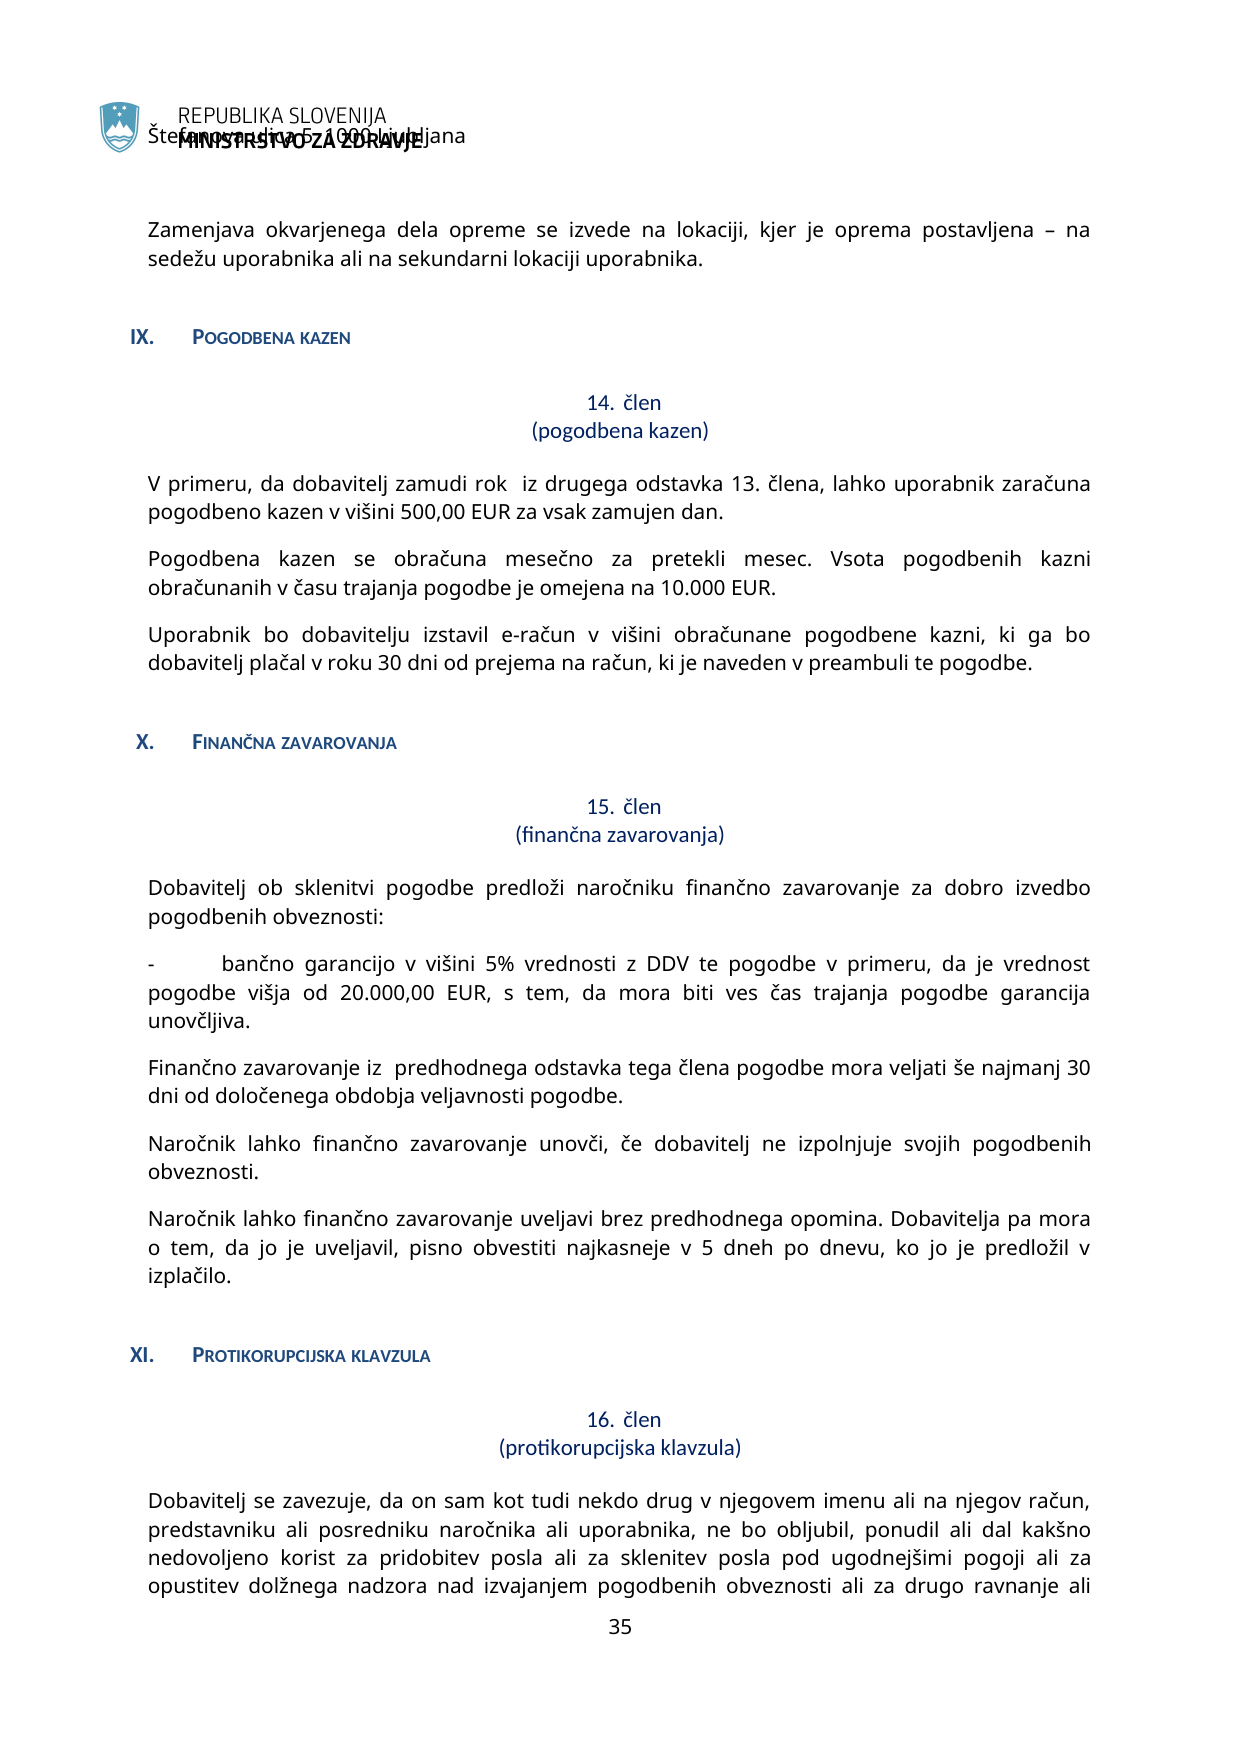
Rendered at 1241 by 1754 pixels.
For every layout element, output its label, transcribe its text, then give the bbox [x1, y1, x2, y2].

text člen [155, 388, 1092, 416]
text (pogodbena kazen) [148, 416, 1092, 444]
text - bančno garancijo v višini 5% vrednosti z DDV te pogodbe v primeru, da je vrednost pogodbe višja od 20.000,00 EUR, s tem, da mora biti ves čas trajanja pogodbe garancija unovčljiva. [148, 949, 1092, 1034]
text Naročnik lahko finančno zavarovanje uveljavi brez predhodnega opomina. Dobavitelja pa mora o tem, da jo je uveljavil, pisno obvestiti najkasneje v 5 dneh po dnevu, ko jo je predložil v izplačilo. [148, 1204, 1092, 1290]
text člen [155, 1405, 1092, 1433]
text Dobavitelj ob sklenitvi pogodbe predloži naročniku finančno zavarovanje za dobro izvedbo pogodbenih obveznosti: [148, 873, 1092, 930]
text Naročnik lahko finančno zavarovanje unovči, če dobavitelj ne izpolnjuje svojih pogodbenih obveznosti. [148, 1129, 1092, 1186]
text Pogodbena kazen se obračuna mesečno za pretekli mesec. Vsota pogodbenih kazni obračunanih v času trajanja pogodbe je omejena na 10.000 EUR. [148, 544, 1092, 601]
text (finančna zavarovanja) [148, 821, 1092, 848]
text V primeru, da dobavitelj zamudi rok iz drugega odstavka 13. člena, lahko uporabnik zaračuna pogodbeno kazen v višini 500,00 EUR za vsak zamujen dan. [148, 469, 1092, 526]
text (protikorupcijska klavzula) [148, 1433, 1092, 1461]
picture [0, 0, 709, 160]
text Zamenjava okvarjenega dela opreme se izvede na lokaciji, kjer je oprema postavljena – na sedežu uporabnika ali na sekundarni lokaciji uporabnika. [148, 215, 1092, 272]
text Protikorupcijska klavzula [154, 1340, 1092, 1368]
text Finančno zavarovanje iz predhodnega odstavka tega člena pogodbe mora veljati še najmanj 30 dni od določenega obdobja veljavnosti pogodbe. [148, 1053, 1092, 1110]
text člen [155, 792, 1092, 821]
text Finančna zavarovanja [154, 727, 1092, 755]
text Uporabnik bo dobavitelju izstavil e-račun v višini obračunane pogodbene kazni, ki ga bo dobavitelj plačal v roku 30 dni od prejema na račun, ki je naveden v preambuli te pogodbe. [148, 620, 1092, 677]
text Pogodbena kazen [154, 322, 1092, 350]
